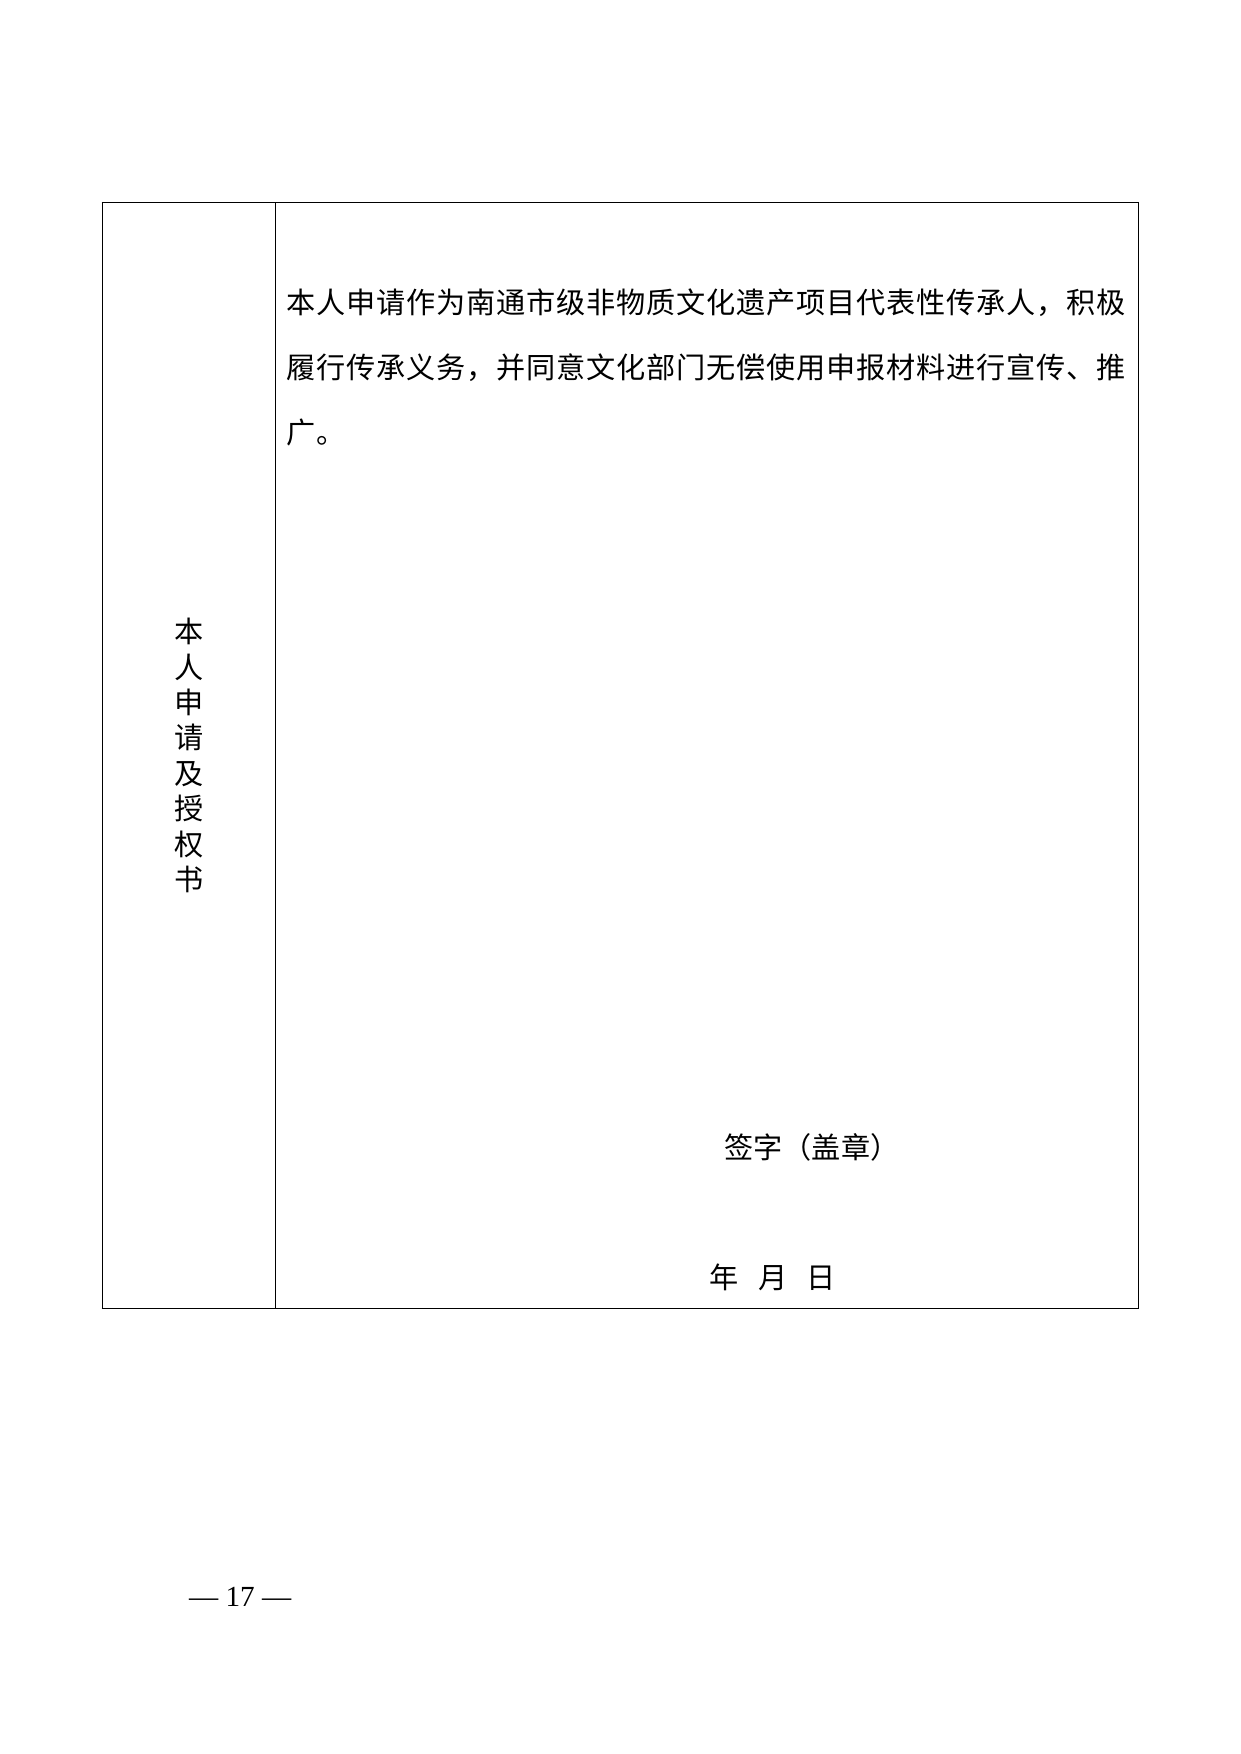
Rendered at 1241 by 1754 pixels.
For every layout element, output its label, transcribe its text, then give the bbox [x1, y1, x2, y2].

table_cell 本人申请及授权书 [103, 203, 275, 1308]
table_cell 本人申请作为南通市级非物质文化遗产项目代表性传承人，积极履行传承义务，并同意文化部门无偿使用申报材料进行宣传、推广。 签字（盖章） 年 月 日 [276, 203, 1138, 1308]
